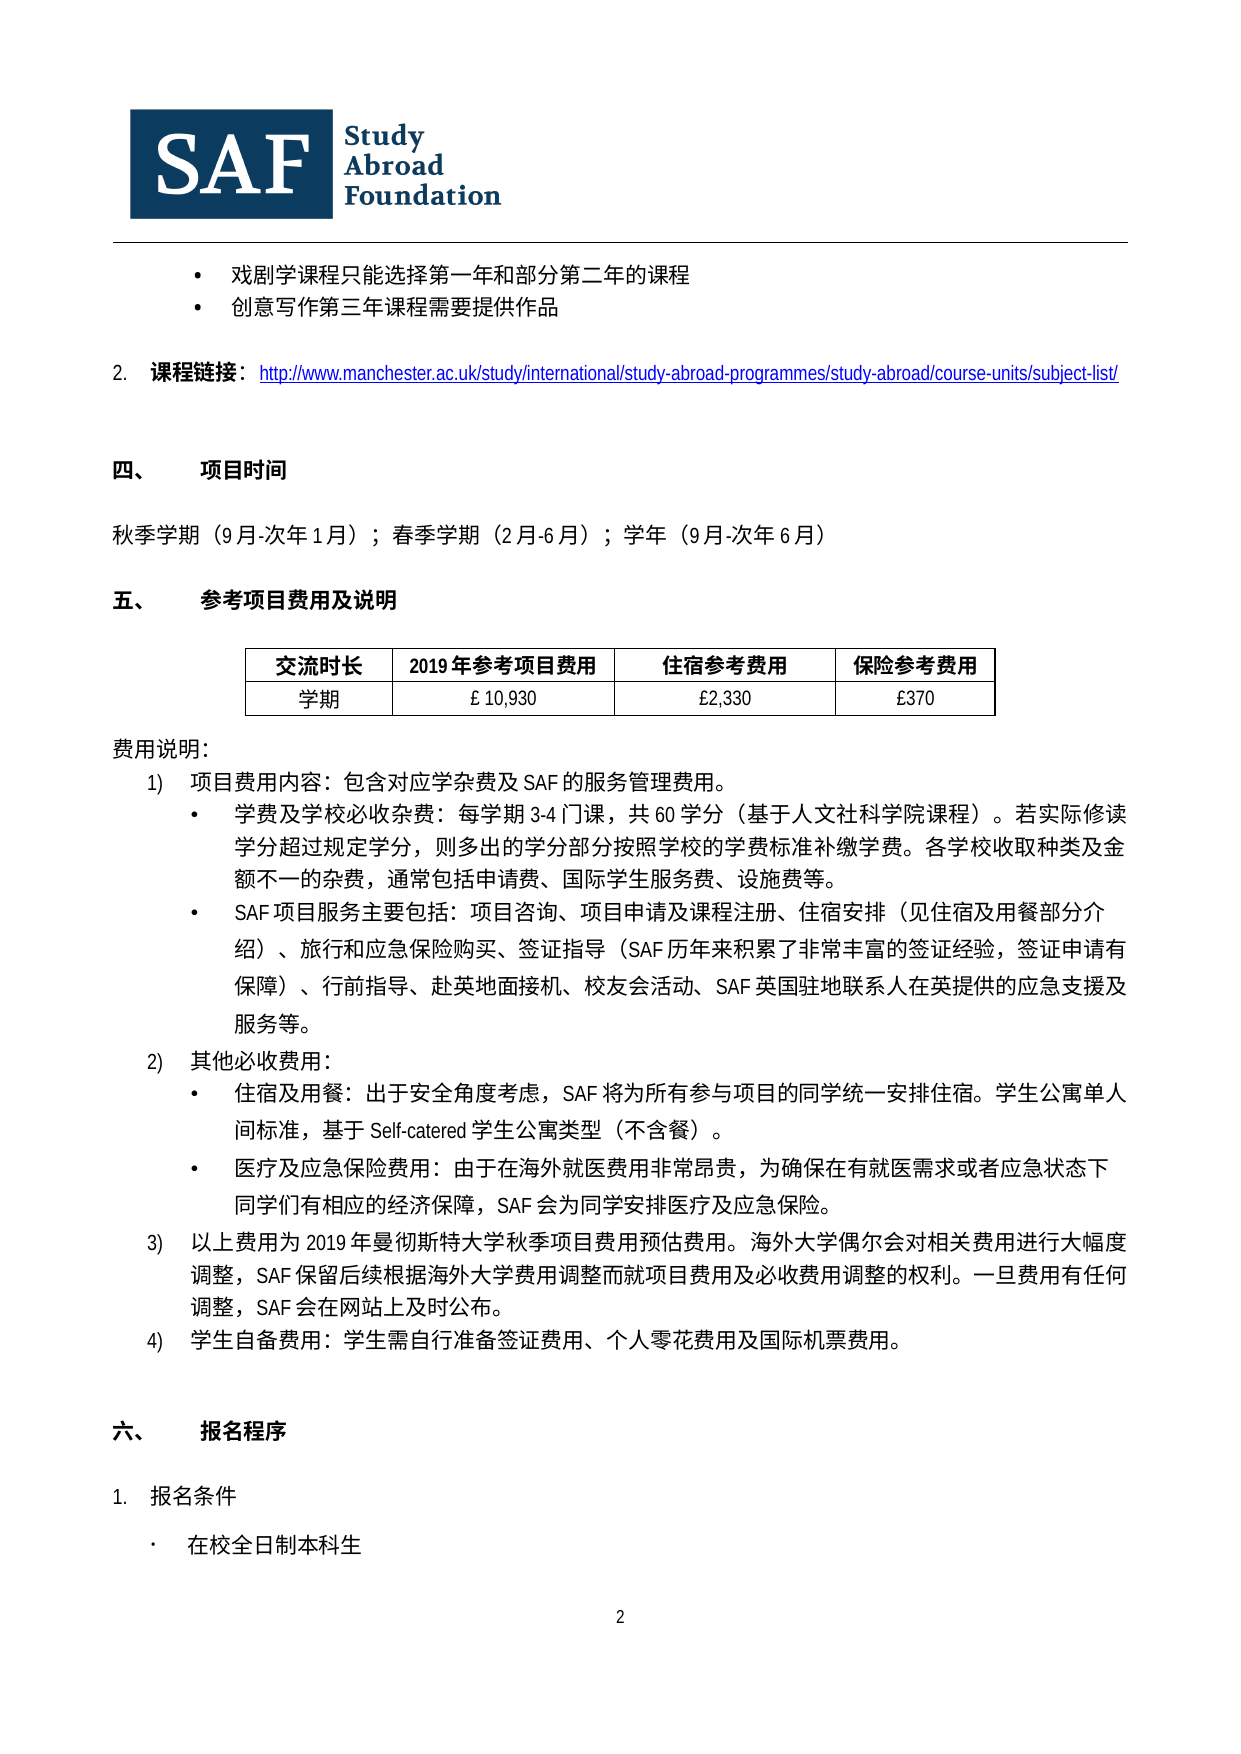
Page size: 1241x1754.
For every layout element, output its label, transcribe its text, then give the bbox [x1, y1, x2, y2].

table_header 保险参考费用 [836, 649, 994, 681]
list 报名条件 [112, 1479, 1128, 1511]
table_header 交流时长 [246, 649, 392, 681]
list 医疗及应急保险费用：由于在海外就医费用非常昂贵，为确保在有就医需求或者应急状态下同学们有相应的经济保障，SAF会为同学安排医疗及应急保险。 [191, 1150, 1128, 1220]
text 秋季学期（9月-次年1月）；春季学期（2月-6月）；学年（9月-次年6月） [112, 517, 1128, 550]
list 学生自备费用：学生需自行准备签证费用、个人零花费用及国际机票费用。 [147, 1322, 1128, 1355]
picture [112, 88, 520, 240]
table_cell £2,330 [615, 682, 835, 714]
list 课程链接：http://www.manchester.ac.uk/study/international/study-abroad-programmes/study-abroad/course-units/subject-list/ [112, 355, 1128, 387]
list 在校全日制本科生 [150, 1511, 1128, 1576]
text 费用说明： [112, 732, 1128, 764]
table_header 住宿参考费用 [615, 649, 835, 681]
list SAF项目服务主要包括：项目咨询、项目申请及课程注册、住宿安排（见住宿及用餐部分介绍）、旅行和应急保险购买、签证指导（SAF历年来积累了非常丰富的签证经验，签证申请有保障）、行前指导、赴英地面接机、校友会活动、SAF英国驻地联系人在英提供的应急支援及服务等。 [191, 894, 1128, 1039]
list 学费及学校必收杂费：每学期3-4门课，共60学分（基于人文社科学院课程）。若实际修读学分超过规定学分，则多出的学分部分按照学校的学费标准补缴学费。各学校收取种类及金额不一的杂费，通常包括申请费、国际学生服务费、设施费等。 [191, 797, 1128, 894]
table_cell 学期 [246, 682, 392, 714]
list 以上费用为2019年曼彻斯特大学秋季项目费用预估费用。海外大学偶尔会对相关费用进行大幅度调整，SAF保留后续根据海外大学费用调整而就项目费用及必收费用调整的权利。一旦费用有任何调整，SAF会在网站上及时公布。 [147, 1225, 1128, 1322]
list 创意写作第三年课程需要提供作品 [194, 290, 1128, 322]
list 戏剧学课程只能选择第一年和部分第二年的课程 [194, 257, 1128, 290]
list 项目费用内容：包含对应学杂费及SAF的服务管理费用。 [147, 764, 1128, 797]
table_cell £ 10,930 [393, 682, 614, 714]
list 报名程序 [112, 1414, 1128, 1446]
list 项目时间 [112, 452, 1128, 485]
list 参考项目费用及说明 [112, 582, 1128, 615]
table_header 2019年参考项目费用 [393, 649, 614, 681]
list 其他必收费用： [147, 1043, 1128, 1076]
table_cell £370 [836, 682, 994, 714]
list 住宿及用餐：出于安全角度考虑，SAF将为所有参与项目的同学统一安排住宿。学生公寓单人间标准，基于Self-catered学生公寓类型（不含餐）。 [191, 1076, 1128, 1146]
